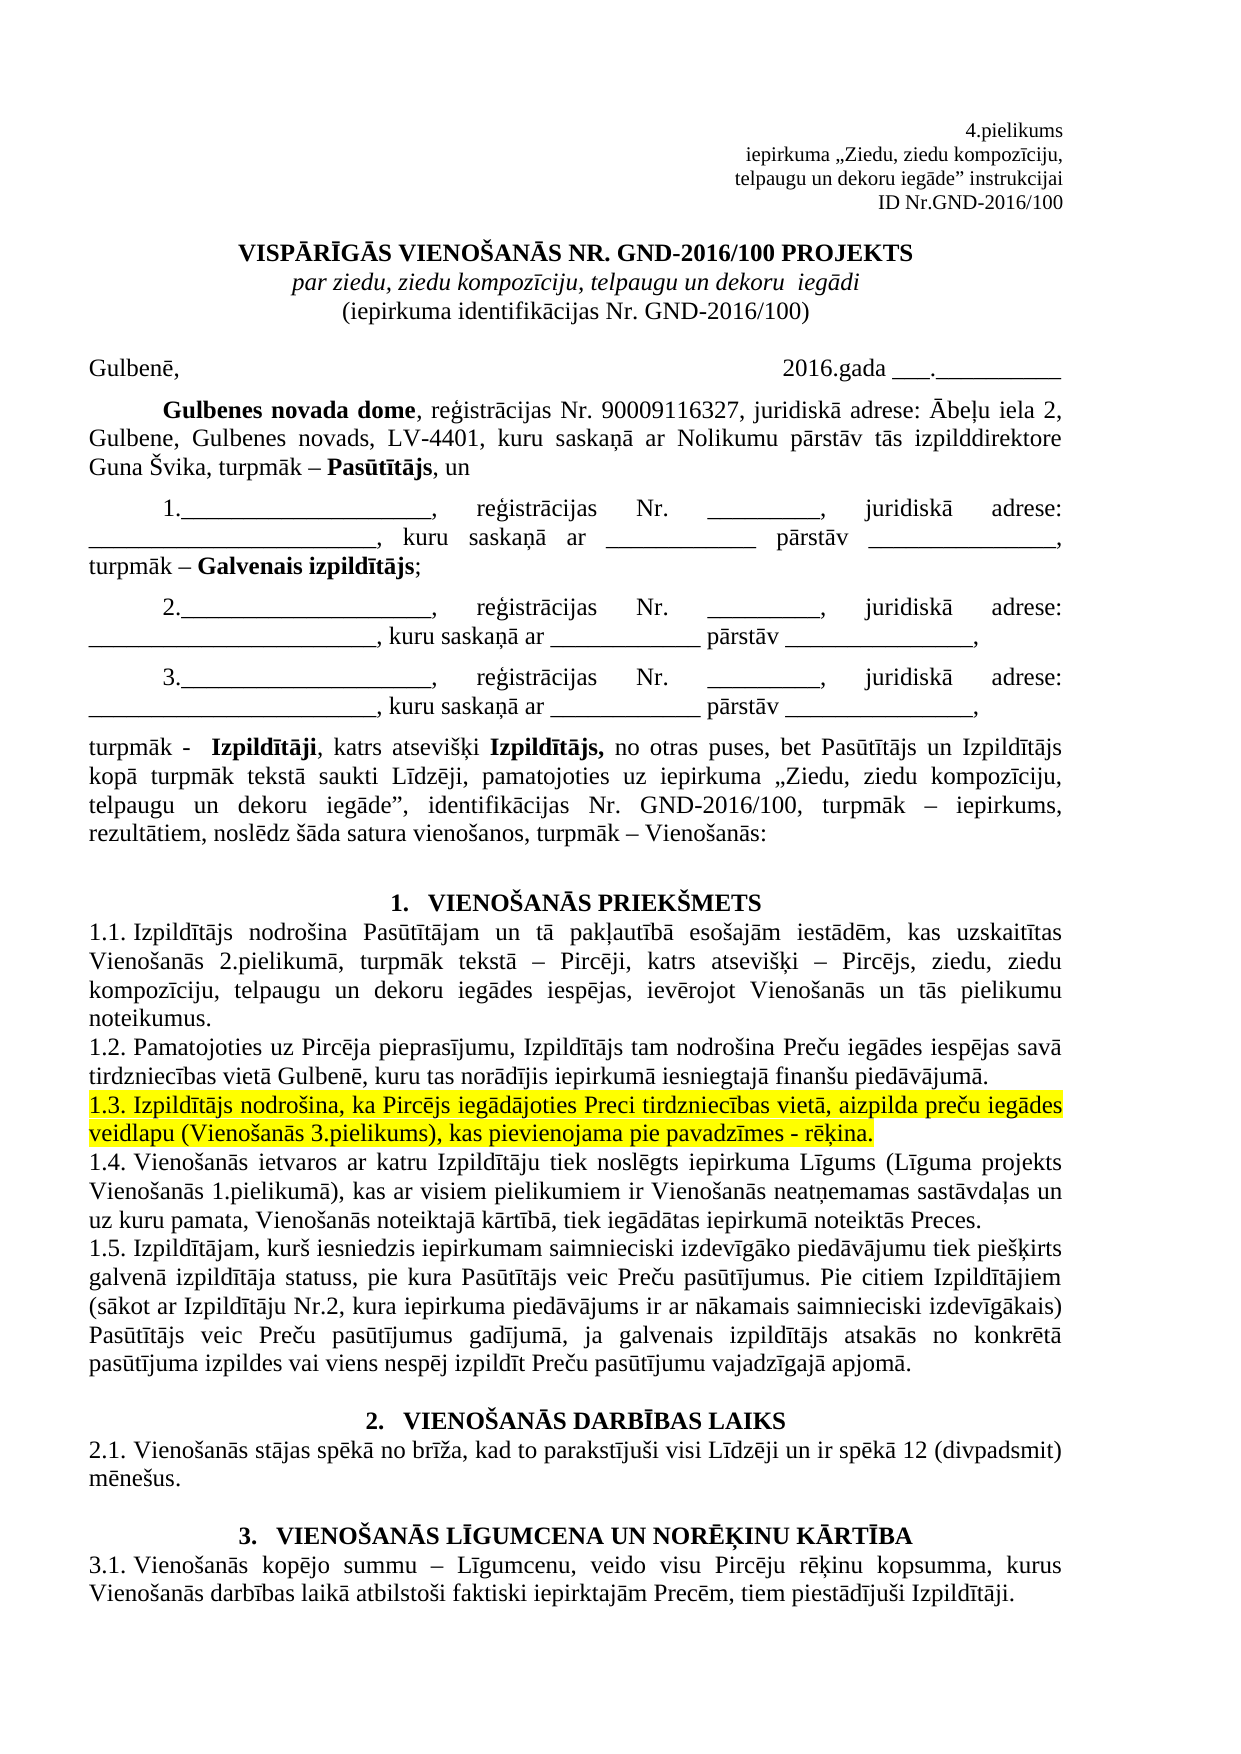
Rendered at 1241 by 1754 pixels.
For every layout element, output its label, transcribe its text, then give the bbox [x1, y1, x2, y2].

list Pamatojoties uz Pircēja pieprasījumu, Izpildītājs tam nodrošina Preču iegādes iespējas savā tirdzniecības vietā Gulbenē, kuru tas norādījis iepirkumā iesniegtajā finanšu piedāvājumā. [89, 1032, 1063, 1090]
list VIENOŠANĀS LĪGUMCENA UN NORĒĶINU KĀRTĪBA [89, 1521, 1063, 1550]
text Gulbenes novada dome, reģistrācijas Nr. 90009116327, juridiskā adrese: Ābeļu iela 2, Gulbene, Gulbenes novads, LV-4401, kuru saskaņā ar Nolikumu pārstāv tās izpilddirektore Guna Švika, turpmāk – Pasūtītājs, un [89, 395, 1063, 481]
text par ziedu, ziedu kompozīciju, telpaugu un dekoru iegādi [89, 267, 1063, 296]
list Izpildītājs nodrošina Pasūtītājam un tā pakļautībā esošajām iestādēm, kas uzskaitītas Vienošanās 2.pielikumā, turpmāk tekstā – Pircēji, katrs atsevišķi – Pircējs, ziedu, ziedu kompozīciju, telpaugu un dekoru iegādes iespējas, ievērojot Vienošanās un tās pielikumu noteikumus. [89, 917, 1063, 1032]
text VispārīgāS vienošanās Nr. GND-2016/100 PROJEKTS [89, 238, 1063, 267]
list VIENOŠANĀS DARBĪBAS LAIKS [89, 1406, 1063, 1435]
text 3.____________________, reģistrācijas Nr. _________, juridiskā adrese: _______________________, kuru saskaņā ar ____________ pārstāv _______________, [89, 662, 1063, 720]
text 4.pielikums [89, 118, 1063, 142]
text 2.____________________, reģistrācijas Nr. _________, juridiskā adrese: _______________________, kuru saskaņā ar ____________ pārstāv _______________, [89, 592, 1063, 650]
list Izpildītājam, kurš iesniedzis iepirkumam saimnieciski izdevīgāko piedāvājumu tiek piešķirts galvenā izpildītāja statuss, pie kura Pasūtītājs veic Preču pasūtījumus. Pie citiem Izpildītājiem (sākot ar Izpildītāju Nr.2, kura iepirkuma piedāvājums ir ar nākamais saimnieciski izdevīgākais) Pasūtītājs veic Preču pasūtījumus gadījumā, ja galvenais izpildītājs atsakās no konkrētā pasūtījuma izpildes vai viens nespēj izpildīt Preču pasūtījumu vajadzīgajā apjomā. [89, 1233, 1063, 1377]
text turpmāk - Izpildītāji, katrs atsevišķi Izpildītājs, no otras puses, bet Pasūtītājs un Izpildītājs kopā turpmāk tekstā saukti Līdzēji, pamatojoties uz iepirkuma „Ziedu, ziedu kompozīciju, telpaugu un dekoru iegāde”, identifikācijas Nr. GND-2016/100, turpmāk – iepirkums, rezultātiem, noslēdz šāda satura vienošanos, turpmāk – Vienošanās: [89, 732, 1063, 847]
list Vienošanās kopējo summu – Līgumcenu, veido visu Pircēju rēķinu kopsumma, kurus Vienošanās darbības laikā atbilstoši faktiski iepirktajām Precēm, tiem piestādījuši Izpildītāji. [89, 1550, 1063, 1607]
text Gulbenē, 2016.gada ___.__________ [89, 353, 1063, 382]
list Vienošanās stājas spēkā no brīža, kad to parakstījuši visi Līdzēji un ir spēkā 12 (divpadsmit) mēnešus. [89, 1435, 1063, 1492]
text iepirkuma „Ziedu, ziedu kompozīciju, telpaugu un dekoru iegāde” instrukcijai [694, 142, 1063, 190]
list VIENOŠANĀS PRIEKŠMETS [89, 888, 1063, 917]
text 1.____________________, reģistrācijas Nr. _________, juridiskā adrese: _______________________, kuru saskaņā ar ____________ pārstāv _______________, turpmāk – Galvenais izpildītājs; [89, 493, 1063, 580]
list Izpildītājs nodrošina, ka Pircējs iegādājoties Preci tirdzniecības vietā, aizpilda preču iegādes veidlapu (Vienošanās 3.pielikums), kas pievienojama pie pavadzīmes - rēķina. [89, 1118, 1063, 1147]
text (iepirkuma identifikācijas Nr. GND-2016/100) [89, 296, 1063, 325]
list Vienošanās ietvaros ar katru Izpildītāju tiek noslēgts iepirkuma Līgums (Līguma projekts Vienošanās 1.pielikumā), kas ar visiem pielikumiem ir Vienošanās neatņemamas sastāvdaļas un uz kuru pamata, Vienošanās noteiktajā kārtībā, tiek iegādātas iepirkumā noteiktās Preces. [89, 1147, 1063, 1233]
text ID Nr.GND-2016/100 [768, 190, 1063, 214]
